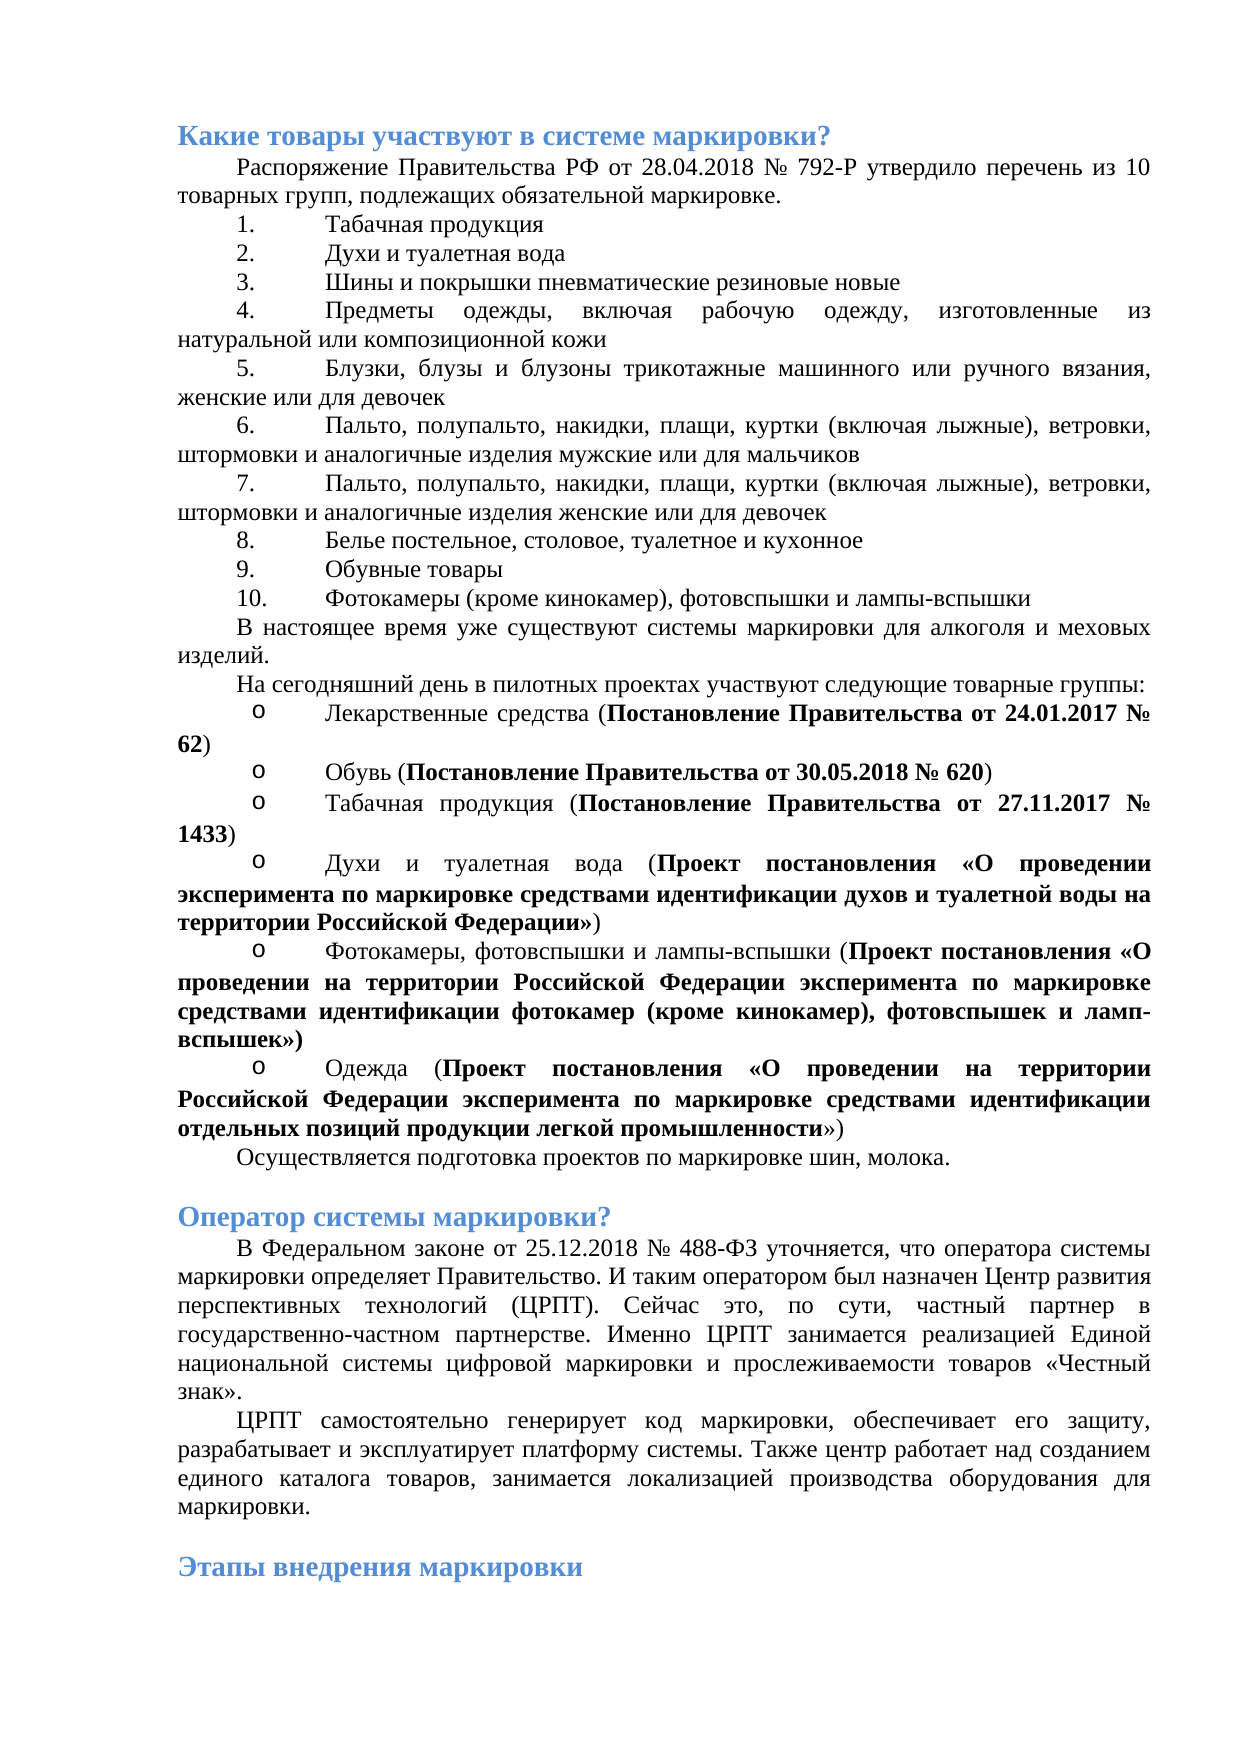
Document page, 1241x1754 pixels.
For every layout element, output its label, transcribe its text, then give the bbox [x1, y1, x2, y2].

list Табачная продукция (Постановление Правительства от 27.11.2017 № 1433) [177, 788, 1152, 848]
text В Федеральном законе от 25.12.2018 № 488-ФЗ уточняется, что оператора системы маркировки определяет Правительство. И таким оператором был назначен Центр развития перспективных технологий (ЦРПТ). Сейчас это, по сути, частный партнер в государственно-частном партнерстве. Именно ЦРПТ занимается реализацией Единой национальной системы цифровой маркировки и прослеживаемости товаров «Честный знак». [177, 1233, 1152, 1405]
list Пальто, полупальто, накидки, плащи, куртки (включая лыжные), ветровки, штормовки и аналогичные изделия женские или для девочек [177, 468, 1152, 525]
text Оператор системы маркировки? [177, 1199, 1152, 1233]
list Фотокамеры (кроме кинокамер), фотовспышки и лампы-вспышки [177, 583, 1152, 612]
list Обувь (Постановление Правительства от 30.05.2018 № 620) [177, 757, 1152, 788]
list Осуществляется подготовка проектов по маркировке шин, молока. [177, 1142, 1152, 1170]
text Распоряжение Правительства РФ от 28.04.2018 № 792-Р утвердило перечень из 10 товарных групп, подлежащих обязательной маркировке. [177, 152, 1152, 209]
list Табачная продукция [177, 209, 1152, 238]
list Предметы одежды, включая рабочую одежду, изготовленные из натуральной или композиционной кожи [177, 295, 1152, 353]
text На сегодняшний день в пилотных проектах участвуют следующие товарные группы: [177, 669, 1152, 698]
list Шины и покрышки пневматические резиновые новые [177, 267, 1152, 295]
list Пальто, полупальто, накидки, плащи, куртки (включая лыжные), ветровки, штормовки и аналогичные изделия мужские или для мальчиков [177, 410, 1152, 468]
list Блузки, блузы и блузоны трикотажные машинного или ручного вязания, женские или для девочек [177, 353, 1152, 410]
text В настоящее время уже существуют системы маркировки для алкоголя и меховых изделий. [177, 612, 1152, 669]
list Фотокамеры, фотовспышки и лампы-вспышки (Проект постановления «О проведении на территории Российской Федерации эксперимента по маркировке средствами идентификации фотокамер (кроме кинокамер), фотовспышек и ламп-вспышек») [177, 936, 1152, 1053]
text Какие товары участвуют в системе маркировки? [177, 118, 1152, 152]
text Этапы внедрения маркировки [177, 1549, 1152, 1582]
list Белье постельное, столовое, туалетное и кухонное [177, 525, 1152, 554]
list Духи и туалетная вода [177, 238, 1152, 267]
list Духи и туалетная вода (Проект постановления «О проведении эксперимента по маркировке средствами идентификации духов и туалетной воды на территории Российской Федерации») [177, 848, 1152, 936]
list Обувные товары [177, 554, 1152, 583]
list Лекарственные средства (Постановление Правительства от 24.01.2017 № 62) [177, 698, 1152, 757]
text ЦРПТ самостоятельно генерирует код маркировки, обеспечивает его защиту, разрабатывает и эксплуатирует платформу системы. Также центр работает над созданием единого каталога товаров, занимается локализацией производства оборудования для маркировки. [177, 1405, 1152, 1520]
list Одежда (Проект постановления «О проведении на территории Российской Федерации эксперимента по маркировке средствами идентификации отдельных позиций продукции легкой промышленности») [177, 1053, 1152, 1142]
